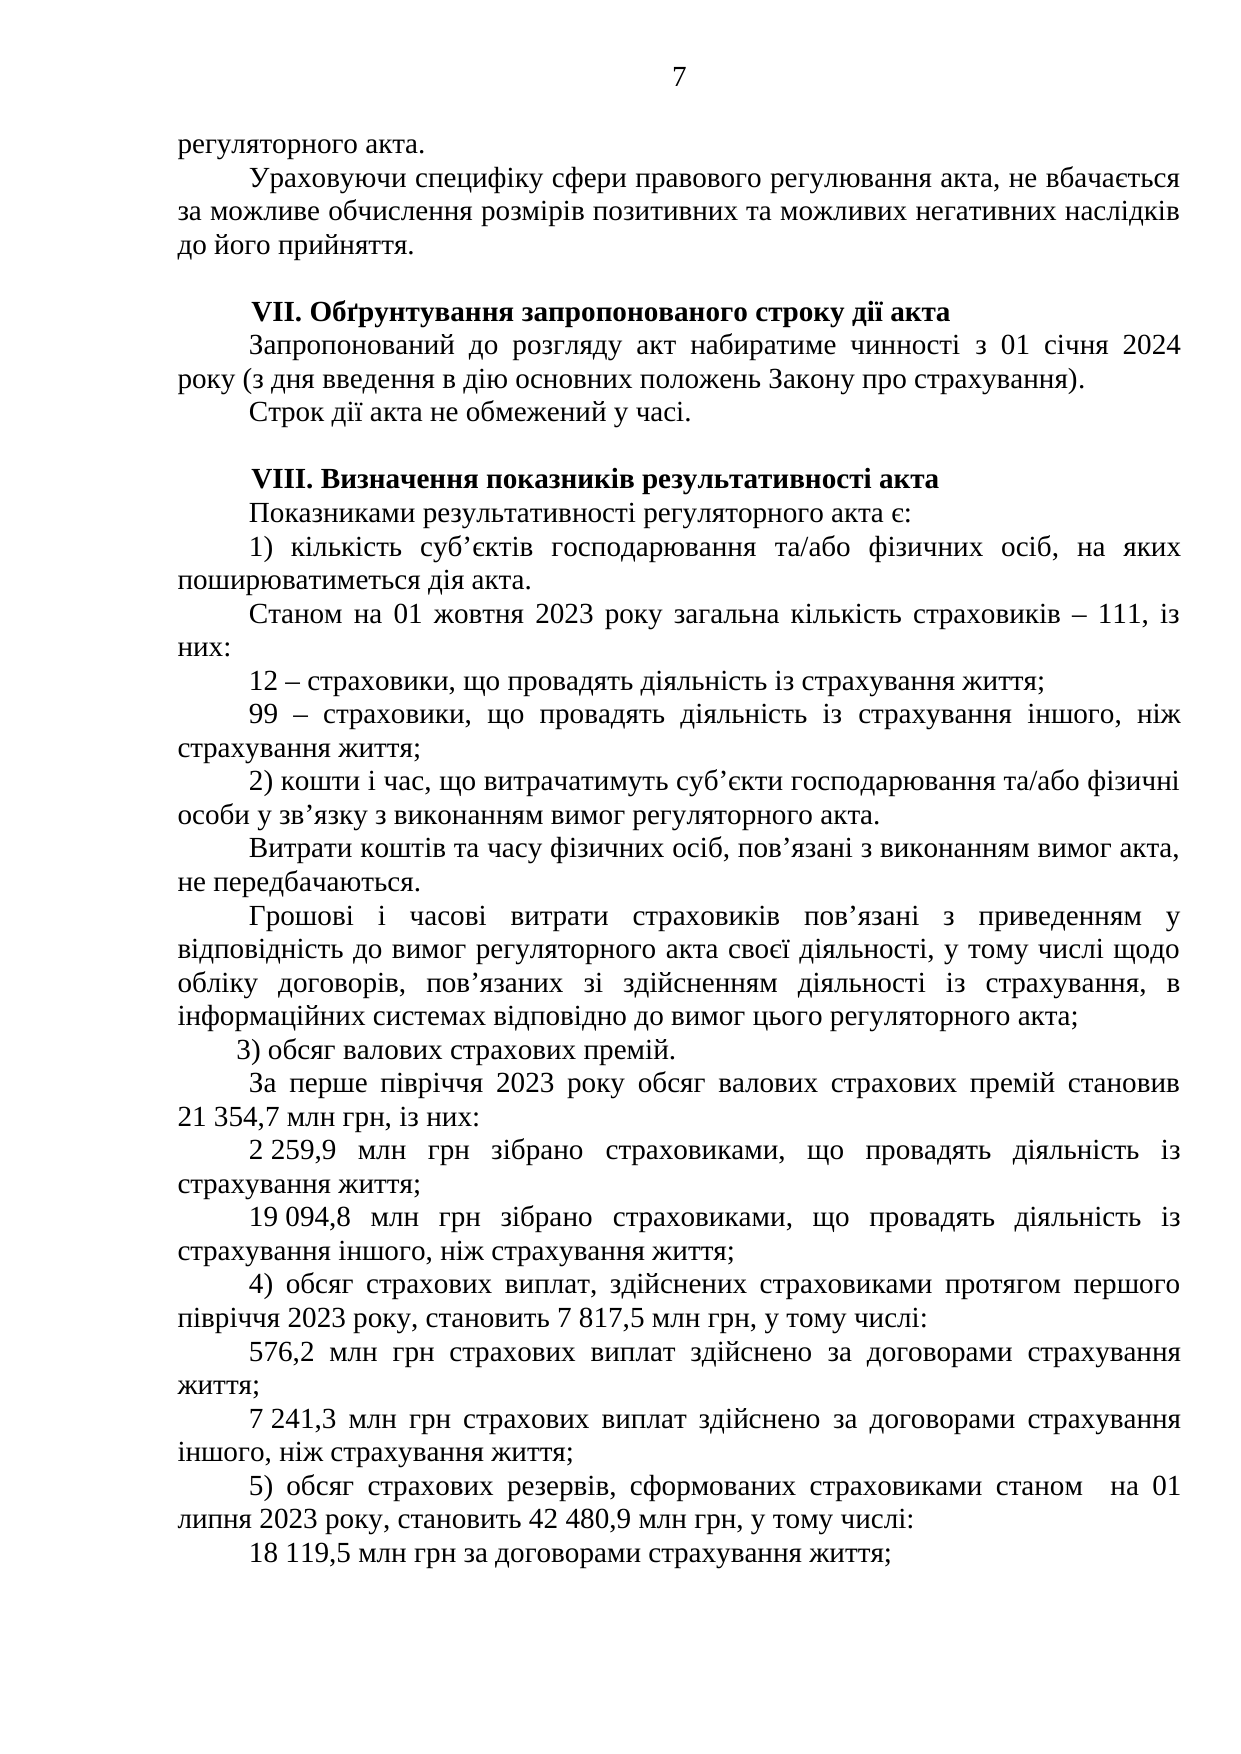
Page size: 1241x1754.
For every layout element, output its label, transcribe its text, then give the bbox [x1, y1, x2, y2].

text Ураховуючи специфіку сфери правового регулювання акта, не вбачається за можливе обчислення розмірів позитивних та можливих негативних наслідків до його прийняття. [177, 160, 1181, 260]
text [177, 126, 1181, 160]
text 7 241,3 млн грн страхових виплат здійснено за договорами страхування іншого, ніж страхування життя; [177, 1401, 1181, 1468]
text 576,2 млн грн страхових виплат здійснено за договорами страхування життя; [177, 1334, 1181, 1401]
text Грошові і часові витрати страховиків пов’язані з приведенням у відповідність до вимог регуляторного акта своєї діяльності, у тому числі щодо обліку договорів, пов’язаних зі здійсненням діяльності із страхування, в інформаційних системах відповідно до вимог цього регуляторного акта; [177, 898, 1181, 1032]
text 5) обсяг страхових резервів, сформованих страховиками станом на 01 липня 2023 року, становить 42 480,9 млн грн, у тому числі: [177, 1468, 1181, 1535]
text Витрати коштів та часу фізичних осіб, пов’язані з виконанням вимог акта, не передбачаються. [177, 831, 1181, 898]
text 18 119,5 млн грн за договорами страхування життя; [177, 1535, 1181, 1568]
text 12 – страховики, що провадять діяльність із страхування життя; [177, 663, 1181, 696]
text 3) обсяг валових страхових премій. [177, 1032, 1181, 1065]
text 1) кількість суб’єктів господарювання та/або фізичних осіб, на яких поширюватиметься дія акта. [177, 529, 1181, 596]
text 19 094,8 млн грн зібрано страховиками, що провадять діяльність із страхування іншого, ніж страхування життя; [177, 1199, 1181, 1267]
subtitle VIІI. Визначення показників результативності акта [177, 462, 1181, 495]
text За перше півріччя 2023 року обсяг валових страхових премій становив 21 354,7 млн грн, із них: [177, 1065, 1181, 1132]
text Строк дії акта не обмежений у часі. [177, 394, 1181, 428]
text 4) обсяг страхових виплат, здійснених страховиками протягом першого півріччя 2023 року, становить 7 817,5 млн грн, у тому числі: [177, 1267, 1181, 1334]
text 2 259,9 млн грн зібрано страховиками, що провадять діяльність із страхування життя; [177, 1132, 1181, 1199]
text Станом на 01 жовтня 2023 року загальна кількість страховиків – 111, із них: [177, 596, 1181, 663]
text 99 – страховики, що провадять діяльність із страхування іншого, ніж страхування життя; [177, 696, 1181, 763]
text Запропонований до розгляду акт набиратиме чинності з 01 січня 2024 року (з дня введення в дію основних положень Закону про страхування). [177, 327, 1181, 394]
text 2) кошти і час, що витрачатимуть суб’єкти господарювання та/або фізичні особи у зв’язку з виконанням вимог регуляторного акта. [177, 763, 1181, 831]
subtitle VII. Обґрунтування запропонованого строку дії акта [177, 294, 1181, 327]
text Показниками результативності регуляторного акта є: [177, 495, 1181, 529]
